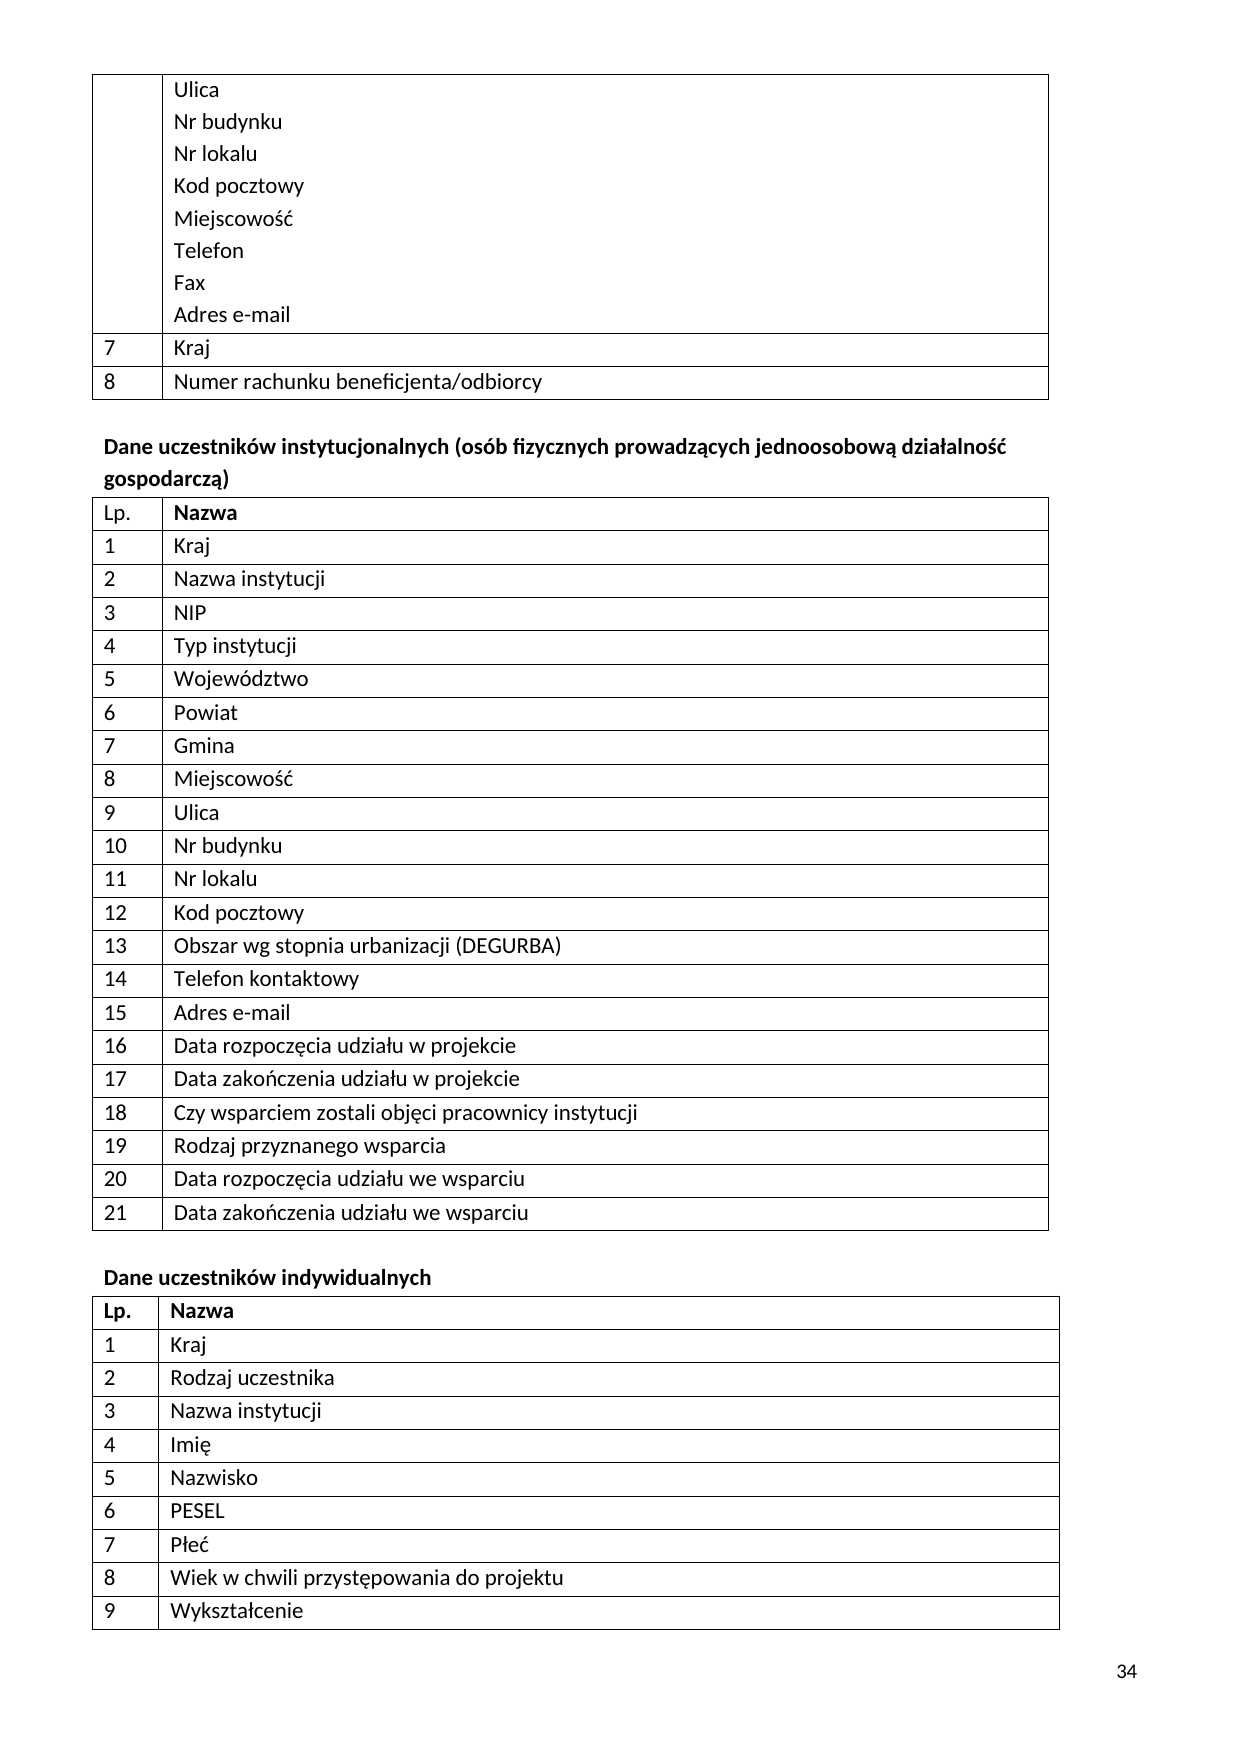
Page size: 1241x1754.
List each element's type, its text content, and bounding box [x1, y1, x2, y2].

table_cell NIP [163, 598, 1048, 630]
table_cell Nr lokalu [163, 865, 1048, 897]
table_cell 18 [93, 1098, 162, 1130]
table_cell Rodzaj uczestnika [159, 1363, 1059, 1396]
table_cell Miejscowość [163, 765, 1048, 797]
text Dane uczestników instytucjonalnych (osób fizycznych prowadzących jednoosobową działalność gospodarczą) [103, 432, 1137, 493]
table_cell Kod pocztowy [163, 898, 1048, 930]
table_cell 12 [93, 898, 162, 930]
table_cell 3 [93, 1397, 158, 1429]
table_cell PESEL [159, 1497, 1059, 1529]
table_cell 9 [93, 798, 162, 830]
table_cell 7 [93, 731, 162, 763]
table_cell Kraj [159, 1330, 1059, 1362]
table_cell Data rozpoczęcia udziału w projekcie [163, 1031, 1048, 1063]
table_cell Nazwa instytucji [163, 565, 1048, 597]
table_cell 5 [93, 665, 162, 697]
table_cell Nr budynku [163, 831, 1048, 863]
table_cell Kraj [163, 334, 1048, 366]
table_cell Data zakończenia udziału w projekcie [163, 1065, 1048, 1097]
table_cell 7 [93, 1530, 158, 1562]
table_cell 17 [93, 1065, 162, 1097]
table_cell 1 [93, 1330, 158, 1362]
table_cell Wykształcenie [159, 1597, 1059, 1629]
table_cell Kraj [163, 531, 1048, 563]
table_cell Nazwa instytucji [159, 1397, 1059, 1429]
table_cell 2 [93, 1363, 158, 1396]
table_cell Płeć [159, 1530, 1059, 1562]
table_cell Nazwisko [159, 1463, 1059, 1496]
table_cell Ulica [163, 798, 1048, 830]
table_cell 13 [93, 931, 162, 963]
table_cell Powiat [163, 698, 1048, 730]
table_cell 6 [93, 75, 162, 332]
table_cell Rodzaj przyznanego wsparcia [163, 1131, 1048, 1163]
table_cell 6 [93, 1497, 158, 1529]
table_header Nazwa [159, 1297, 1059, 1329]
table_cell 8 [93, 765, 162, 797]
table_cell 6 [93, 698, 162, 730]
table_cell 20 [93, 1165, 162, 1197]
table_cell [163, 75, 1048, 332]
table_cell 15 [93, 998, 162, 1030]
table_cell 19 [93, 1131, 162, 1163]
table_cell Telefon kontaktowy [163, 965, 1048, 997]
table_cell 5 [93, 1463, 158, 1496]
text Dane uczestników indywidualnych [103, 1263, 1137, 1291]
table_cell Obszar wg stopnia urbanizacji (DEGURBA) [163, 931, 1048, 963]
table_cell Typ instytucji [163, 631, 1048, 663]
table_cell 10 [93, 831, 162, 863]
table_cell Imię [159, 1430, 1059, 1462]
table_cell 4 [93, 631, 162, 663]
table_cell Gmina [163, 731, 1048, 763]
table_cell 7 [93, 334, 162, 366]
table_header Nazwa [163, 498, 1048, 530]
table_cell 1 [93, 531, 162, 563]
table_cell 8 [93, 1563, 158, 1596]
table_cell 2 [93, 565, 162, 597]
table_cell Adres e-mail [163, 998, 1048, 1030]
table_cell Czy wsparciem zostali objęci pracownicy instytucji [163, 1098, 1048, 1130]
table_cell Wiek w chwili przystępowania do projektu [159, 1563, 1059, 1596]
table_cell 9 [93, 1597, 158, 1629]
table_cell 4 [93, 1430, 158, 1462]
table_cell 16 [93, 1031, 162, 1063]
table_header Lp. [93, 498, 162, 530]
table_cell 8 [93, 367, 162, 399]
table_cell Numer rachunku beneficjenta/odbiorcy [163, 367, 1048, 399]
table_cell 14 [93, 965, 162, 997]
table_cell Data rozpoczęcia udziału we wsparciu [163, 1165, 1048, 1197]
table_cell 21 [93, 1198, 162, 1230]
table_cell 11 [93, 865, 162, 897]
table_header Lp. [93, 1297, 158, 1329]
table_cell 3 [93, 598, 162, 630]
table_cell Data zakończenia udziału we wsparciu [163, 1198, 1048, 1230]
table_cell Województwo [163, 665, 1048, 697]
